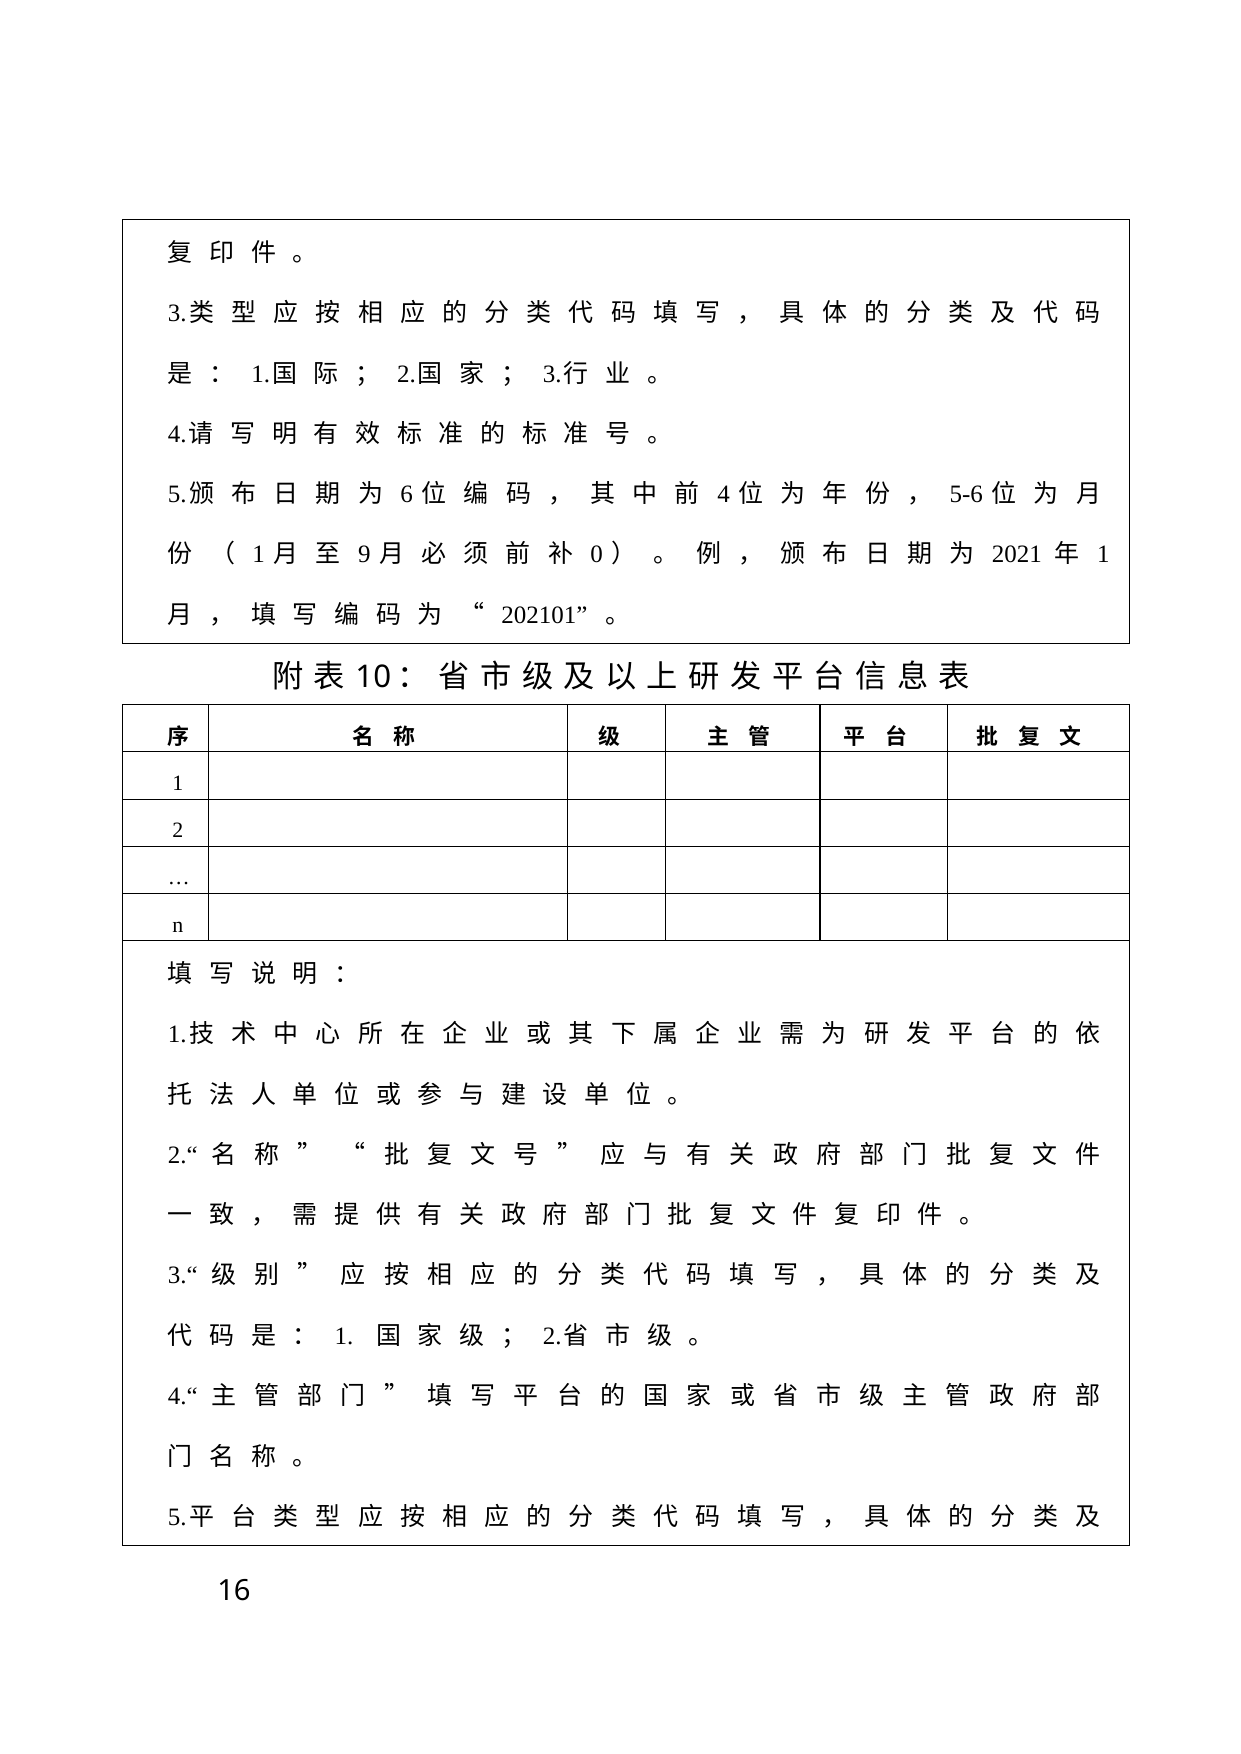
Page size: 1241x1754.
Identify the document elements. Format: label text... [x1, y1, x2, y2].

table_cell [948, 894, 1129, 940]
table_cell [948, 847, 1129, 893]
table_cell [821, 847, 947, 893]
table_cell 1 [123, 752, 208, 798]
table_cell [209, 752, 567, 798]
table_header 主管部门 [666, 705, 819, 751]
table_cell [821, 752, 947, 798]
table_cell [568, 847, 665, 893]
table_header 批复文号 [948, 705, 1129, 751]
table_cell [123, 220, 1129, 643]
table_cell [209, 800, 567, 846]
text 附表10：省市级及以上研发平台信息表 [168, 644, 1084, 704]
table_cell [209, 847, 567, 893]
table_cell [666, 847, 819, 893]
table_cell [209, 894, 567, 940]
table_header 序号 [123, 705, 208, 751]
table_cell [666, 894, 819, 940]
table_cell [568, 752, 665, 798]
table_cell 2 [123, 800, 208, 846]
table_cell … [123, 847, 208, 893]
table_cell [948, 800, 1129, 846]
table_cell n [123, 894, 208, 940]
table_cell [666, 752, 819, 798]
table_cell [821, 800, 947, 846]
table_cell [821, 894, 947, 940]
table_cell [948, 752, 1129, 798]
table_header 级别 [568, 705, 665, 751]
table_header 名称 [209, 705, 567, 751]
table_cell [568, 894, 665, 940]
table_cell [123, 941, 1129, 1544]
table_cell [666, 800, 819, 846]
table_header 平台类型 [821, 705, 947, 751]
table_cell [568, 800, 665, 846]
